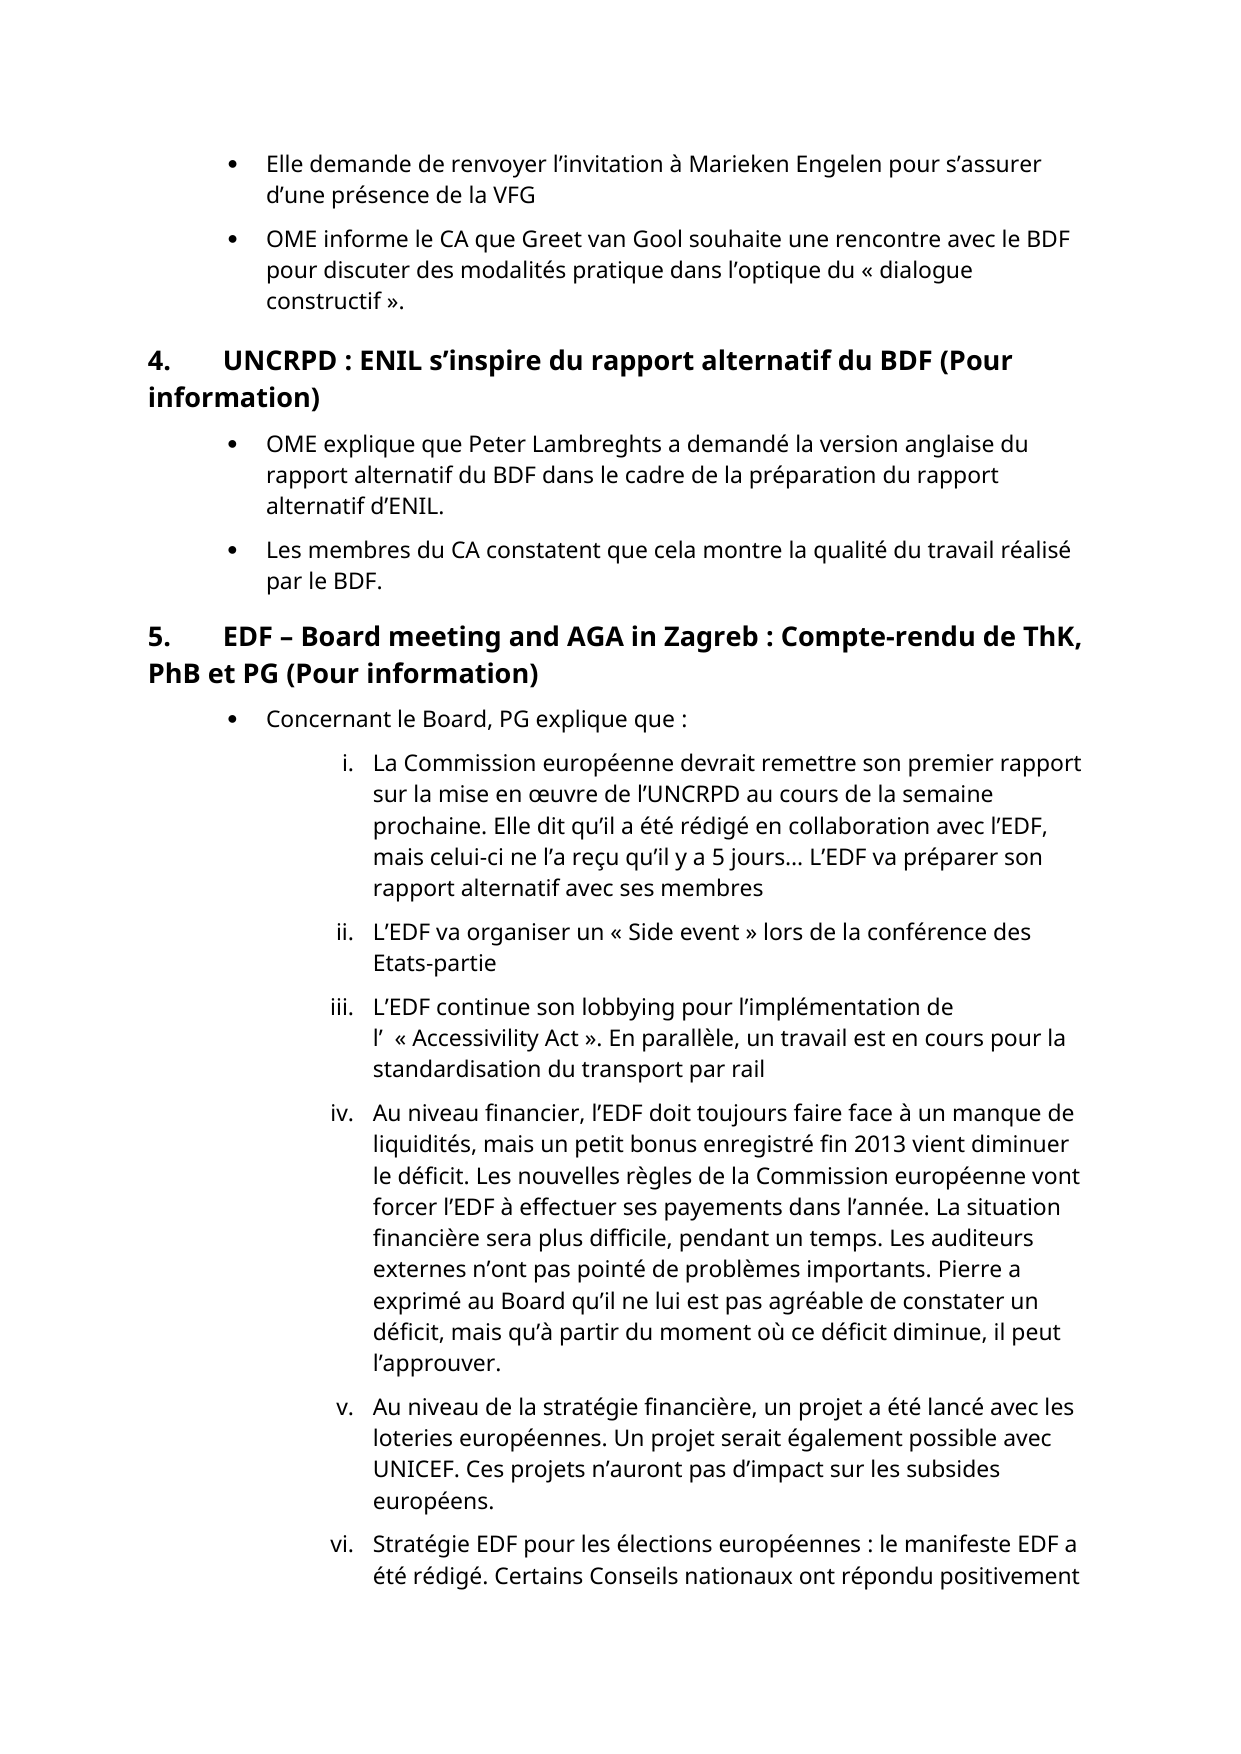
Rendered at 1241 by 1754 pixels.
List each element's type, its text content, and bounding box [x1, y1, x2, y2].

list OME explique que Peter Lambreghts a demandé la version anglaise du rapport alternatif du BDF dans le cadre de la préparation du rapport alternatif d’ENIL. [228, 428, 1093, 521]
list Au niveau financier, l’EDF doit toujours faire face à un manque de liquidités, mais un petit bonus enregistré fin 2013 vient diminuer le déficit. Les nouvelles règles de la Commission européenne vont forcer l’EDF à effectuer ses payements dans l’année. La situation financière sera plus difficile, pendant un temps. Les auditeurs externes n’ont pas pointé de problèmes importants. Pierre a exprimé au Board qu’il ne lui est pas agréable de constater un déficit, mais qu’à partir du moment où ce déficit diminue, il peut l’approuver. [354, 1097, 1093, 1378]
list La Commission européenne devrait remettre son premier rapport sur la mise en œuvre de l’UNCRPD au cours de la semaine prochaine. Elle dit qu’il a été rédigé en collaboration avec l’EDF, mais celui-ci ne l’a reçu qu’il y a 5 jours… L’EDF va préparer son rapport alternatif avec ses membres [354, 747, 1093, 903]
list OME informe le CA que Greet van Gool souhaite une rencontre avec le BDF pour discuter des modalités pratique dans l’optique du « dialogue constructif ». [228, 223, 1093, 316]
subtitle 4. UNCRPD : ENIL s’inspire du rapport alternatif du BDF (Pour information) [148, 341, 1093, 415]
list Concernant le Board, PG explique que : [228, 703, 1093, 735]
subtitle 5. EDF – Board meeting and AGA in Zagreb : Compte-rendu de ThK, PhB et PG (Pour information) [148, 617, 1093, 691]
list Au niveau de la stratégie financière, un projet a été lancé avec les loteries européennes. Un projet serait également possible avec UNICEF. Ces projets n’auront pas d’impact sur les subsides européens. [354, 1391, 1093, 1516]
list Elle demande de renvoyer l’invitation à Marieken Engelen pour s’assurer d’une présence de la VFG [228, 148, 1093, 210]
list L’EDF va organiser un « Side event » lors de la conférence des Etats-partie [354, 916, 1093, 978]
list L’EDF continue son lobbying pour l’implémentation de l’ « Accessivility Act ». En parallèle, un travail est en cours pour la standardisation du transport par rail [354, 991, 1093, 1085]
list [354, 1528, 1093, 1591]
list Les membres du CA constatent que cela montre la qualité du travail réalisé par le BDF. [228, 534, 1093, 596]
